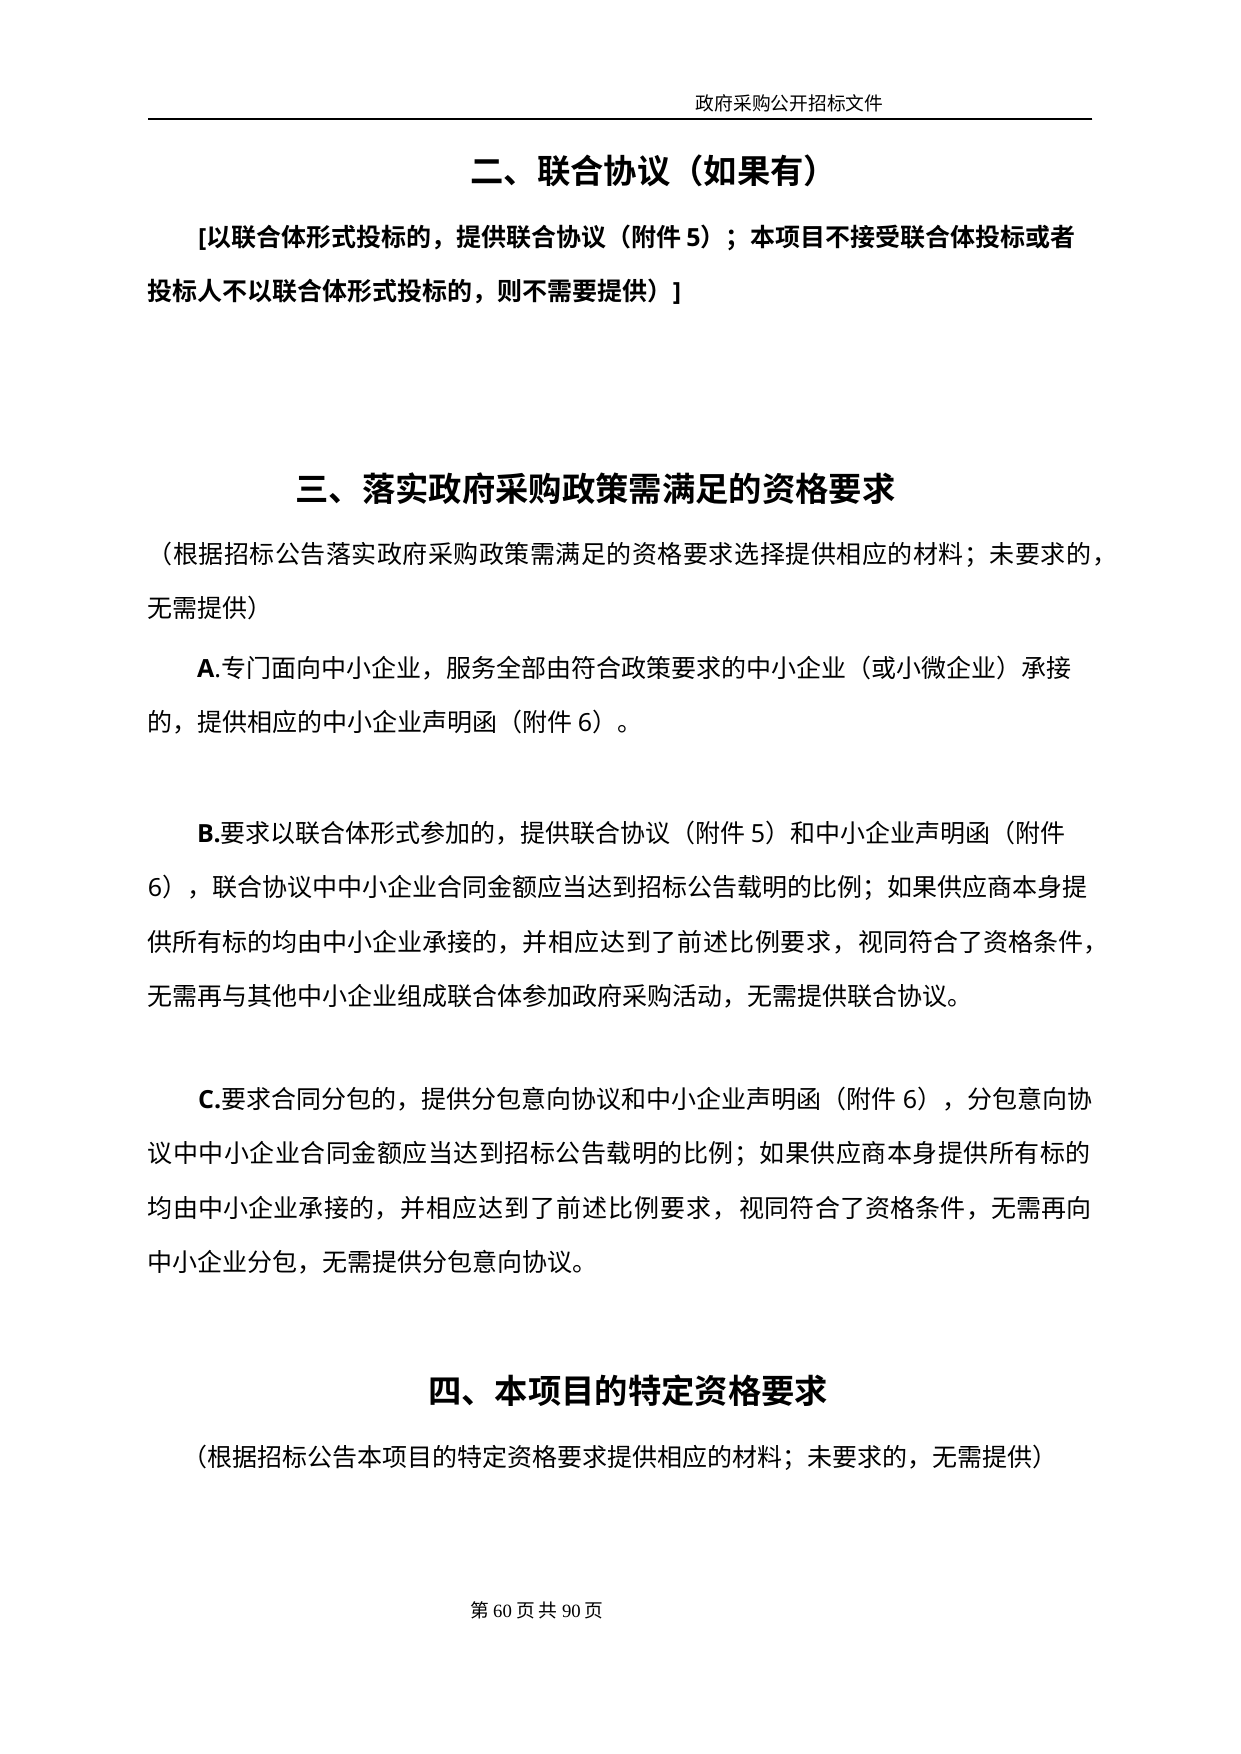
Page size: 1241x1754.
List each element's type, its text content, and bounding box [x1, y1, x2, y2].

text A.专门面向中小企业，服务全部由符合政策要求的中小企业（或小微企业）承接的，提供相应的中小企业声明函（附件6）。 [148, 648, 1092, 739]
text （根据招标公告落实政府采购政策需满足的资格要求选择提供相应的材料；未要求的，无需提供） [148, 534, 1092, 625]
text [以联合体形式投标的，提供联合协议（附件5）；本项目不接受联合体投标或者投标人不以联合体形式投标的，则不需要提供）] [148, 217, 1092, 308]
text 二、联合协议（如果有） [148, 145, 1092, 193]
text 四、本项目的特定资格要求 [163, 1365, 1092, 1413]
text （根据招标公告本项目的特定资格要求提供相应的材料；未要求的，无需提供） [148, 1437, 1092, 1473]
text 三、落实政府采购政策需满足的资格要求 [148, 462, 1042, 511]
text B.要求以联合体形式参加的，提供联合协议（附件5）和中小企业声明函（附件6），联合协议中中小企业合同金额应当达到招标公告载明的比例；如果供应商本身提供所有标的均由中小企业承接的，并相应达到了前述比例要求，视同符合了资格条件，无需再与其他中小企业组成联合体参加政府采购活动，无需提供联合协议。 [148, 813, 1092, 1013]
text C.要求合同分包的，提供分包意向协议和中小企业声明函（附件6），分包意向协议中中小企业合同金额应当达到招标公告载明的比例；如果供应商本身提供所有标的均由中小企业承接的，并相应达到了前述比例要求，视同符合了资格条件，无需再向中小企业分包，无需提供分包意向协议。 [148, 1079, 1092, 1279]
